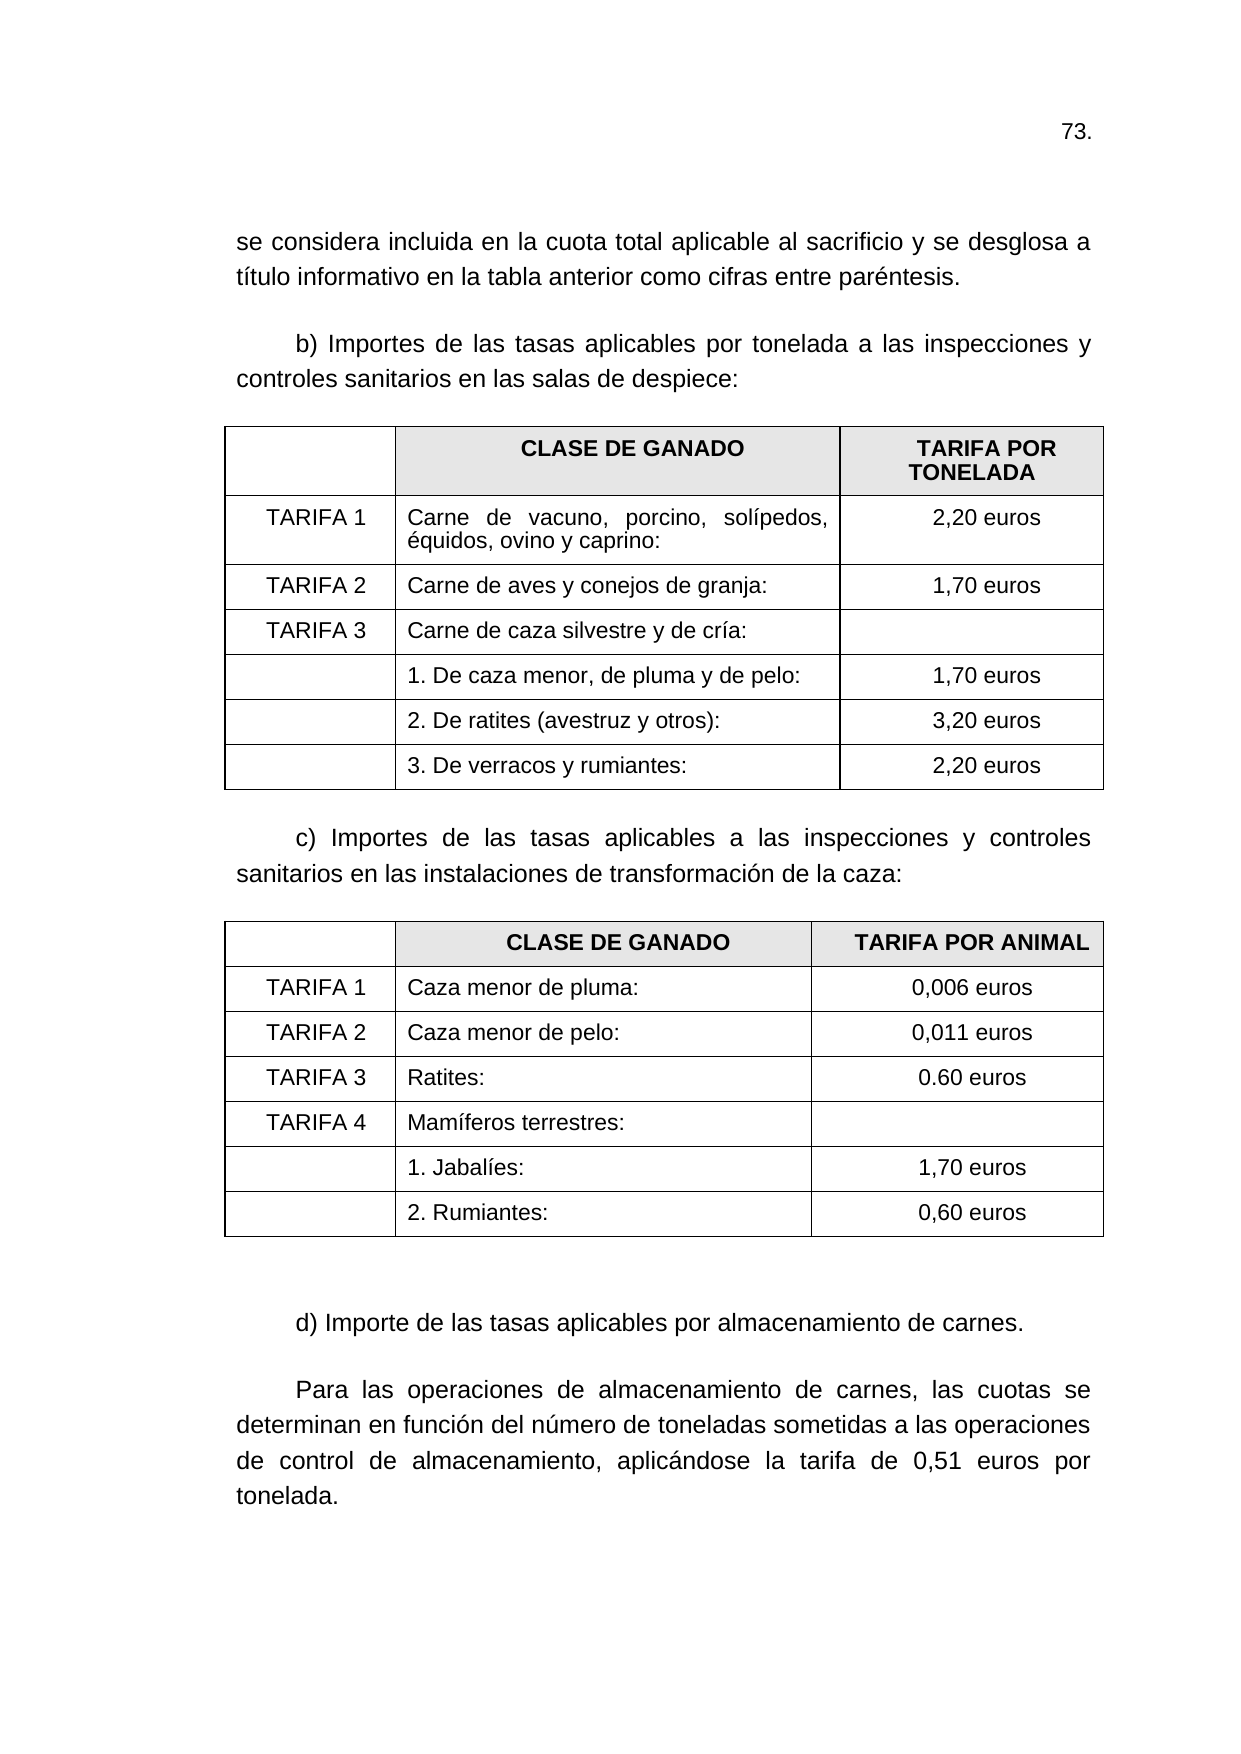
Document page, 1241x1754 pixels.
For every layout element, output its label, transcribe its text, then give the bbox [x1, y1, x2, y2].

table_cell Caza menor de pluma: [396, 967, 811, 1011]
table_cell [812, 1102, 1103, 1146]
table_cell 2,20 euros [841, 745, 1103, 789]
table_cell Carne de caza silvestre y de cría: [396, 610, 839, 654]
table_header TARIFA POR ANIMAL [812, 922, 1103, 966]
table_cell [226, 1147, 395, 1191]
table_cell [226, 1192, 395, 1236]
table_header CLASE DE GANADO [396, 427, 839, 495]
table_cell Carne de vacuno, porcino, solípedos, équidos, ovino y caprino: [396, 496, 839, 564]
table_cell Mamíferos terrestres: [396, 1102, 811, 1146]
table_cell 1,70 euros [841, 655, 1103, 699]
table_cell Carne de aves y conejos de granja: [396, 565, 839, 609]
table_cell Caza menor de pelo: [396, 1012, 811, 1056]
table_cell 1. Jabalíes: [396, 1147, 811, 1191]
text Para las operaciones de almacenamiento de carnes, las cuotas se determinan en función del número de toneladas sometidas a las operaciones de control de almacenamiento, aplicándose la tarifa de 0,51 euros por tonelada. [236, 1370, 1092, 1512]
table_cell 3. De verracos y rumiantes: [396, 745, 839, 789]
table_cell Ratites: [396, 1057, 811, 1101]
table_header CLASE DE GANADO [396, 922, 811, 966]
table_cell 1. De caza menor, de pluma y de pelo: [396, 655, 839, 699]
text d) Importe de las tasas aplicables por almacenamiento de carnes. [236, 1303, 1092, 1339]
table_cell [226, 700, 395, 744]
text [236, 222, 1092, 292]
text c) Importes de las tasas aplicables a las inspecciones y controles sanitarios en las instalaciones de transformación de la caza: [236, 818, 1092, 889]
table_cell 1,70 euros [812, 1147, 1103, 1191]
text b) Importes de las tasas aplicables por tonelada a las inspecciones y controles sanitarios en las salas de despiece: [236, 324, 1092, 394]
table_cell [841, 610, 1103, 654]
table_cell [226, 655, 395, 699]
table_cell TARIFA 1 [226, 967, 395, 1011]
table_cell TARIFA 3 [226, 1057, 395, 1101]
table_cell 3,20 euros [841, 700, 1103, 744]
table_cell 2. De ratites (avestruz y otros): [396, 700, 839, 744]
table_cell TARIFA 3 [226, 610, 395, 654]
table_header [226, 922, 395, 966]
table_cell TARIFA 2 [226, 1012, 395, 1056]
table_header [226, 427, 395, 495]
table_cell TARIFA 1 [226, 496, 395, 564]
table_cell TARIFA 4 [226, 1102, 395, 1146]
table_cell 2. Rumiantes: [396, 1192, 811, 1236]
table_cell 0,60 euros [812, 1192, 1103, 1236]
table_cell 2,20 euros [841, 496, 1103, 564]
table_cell 0.60 euros [812, 1057, 1103, 1101]
table_header TARIFA POR TONELADA [841, 427, 1103, 495]
table_cell [226, 745, 395, 789]
table_cell 0,006 euros [812, 967, 1103, 1011]
table_cell 0,011 euros [812, 1012, 1103, 1056]
table_cell TARIFA 2 [226, 565, 395, 609]
table_cell 1,70 euros [841, 565, 1103, 609]
